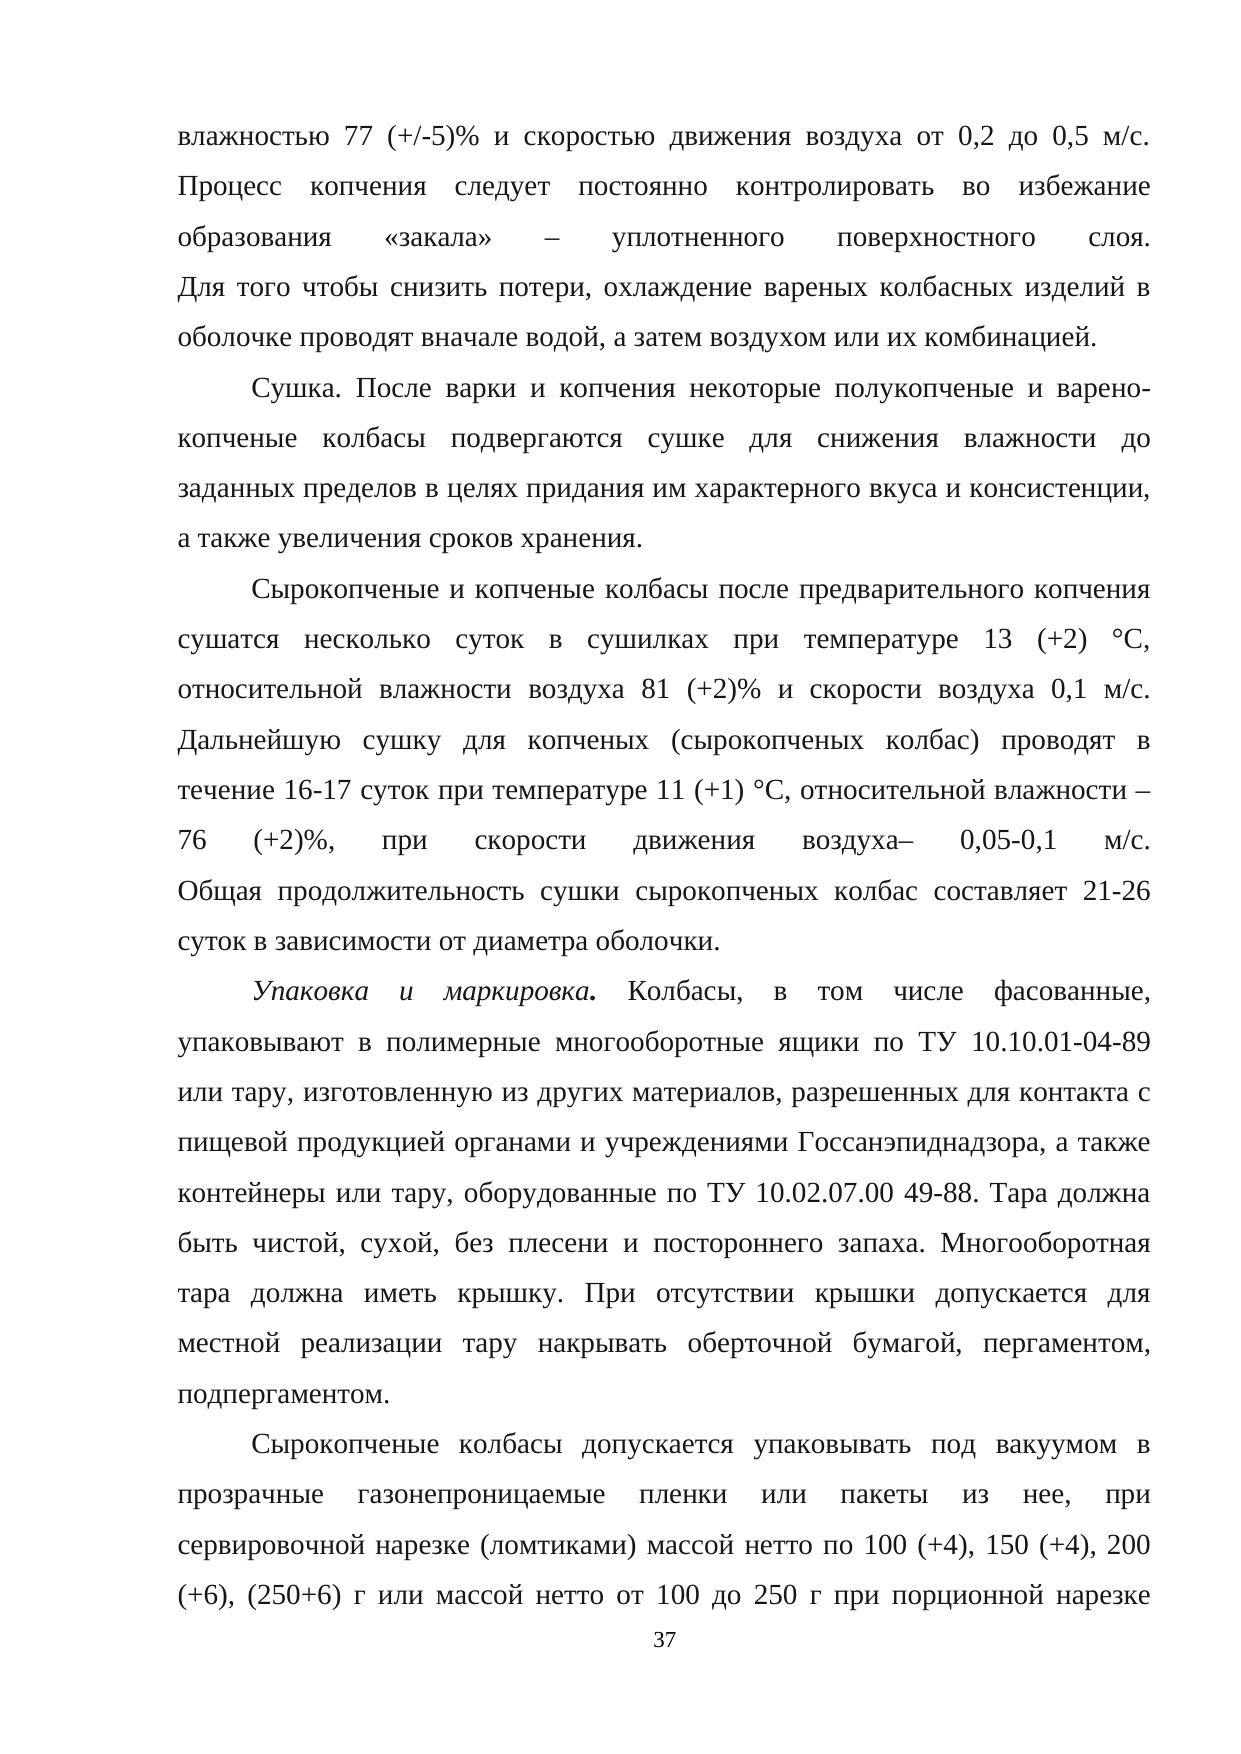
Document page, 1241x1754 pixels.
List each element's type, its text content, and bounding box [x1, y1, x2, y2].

text Упаковка и маркировка. Колбасы, в том числе фасованные, упаковывают в полимерные многооборотные ящики по ТУ 10.10.01-04-89 или тару, изготовленную из других материалов, разрешенных для контакта с пищевой продукцией органами и учреждениями Госсанэпиднадзора, а также контейнеры или тару, оборудованные по ТУ 10.02.07.00 49-88. Тара должна быть чистой, сухой, без плесени и постороннего запаха. Многооборотная тара должна иметь крышку. При отсутствии крышки допускается для местной реализации тару накрывать оберточной бумагой, пергаментом, подпергаментом. [177, 973, 1152, 1409]
text Сушка. После варки и копчения некоторые полукопченые и варено-копченые колбасы подвергаются сушке для снижения влажности до заданных пределов в целях придания им характерного вкуса и консистенции, а также увеличения сроков хранения. [177, 370, 1152, 554]
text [177, 118, 1152, 353]
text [177, 1426, 1152, 1611]
text Сырокопченые и копченые колбасы после предварительного копчения сушатся несколько суток в сушилках при температуре 13 (+2) °С, относительной влажности воздуха 81 (+2)% и скорости воздуха 0,1 м/с. Дальнейшую сушку для копченых (сырокопченых колбас) проводят в течение 16-17 суток при температуре 11 (+1) °С, относительной влажности – 76 (+2)%, при скорости движения воздуха– 0,05-0,1 м/с. Общая продолжительность сушки сырокопченых колбас составляет 21-26 суток в зависимости от диаметра оболочки. [177, 571, 1152, 957]
